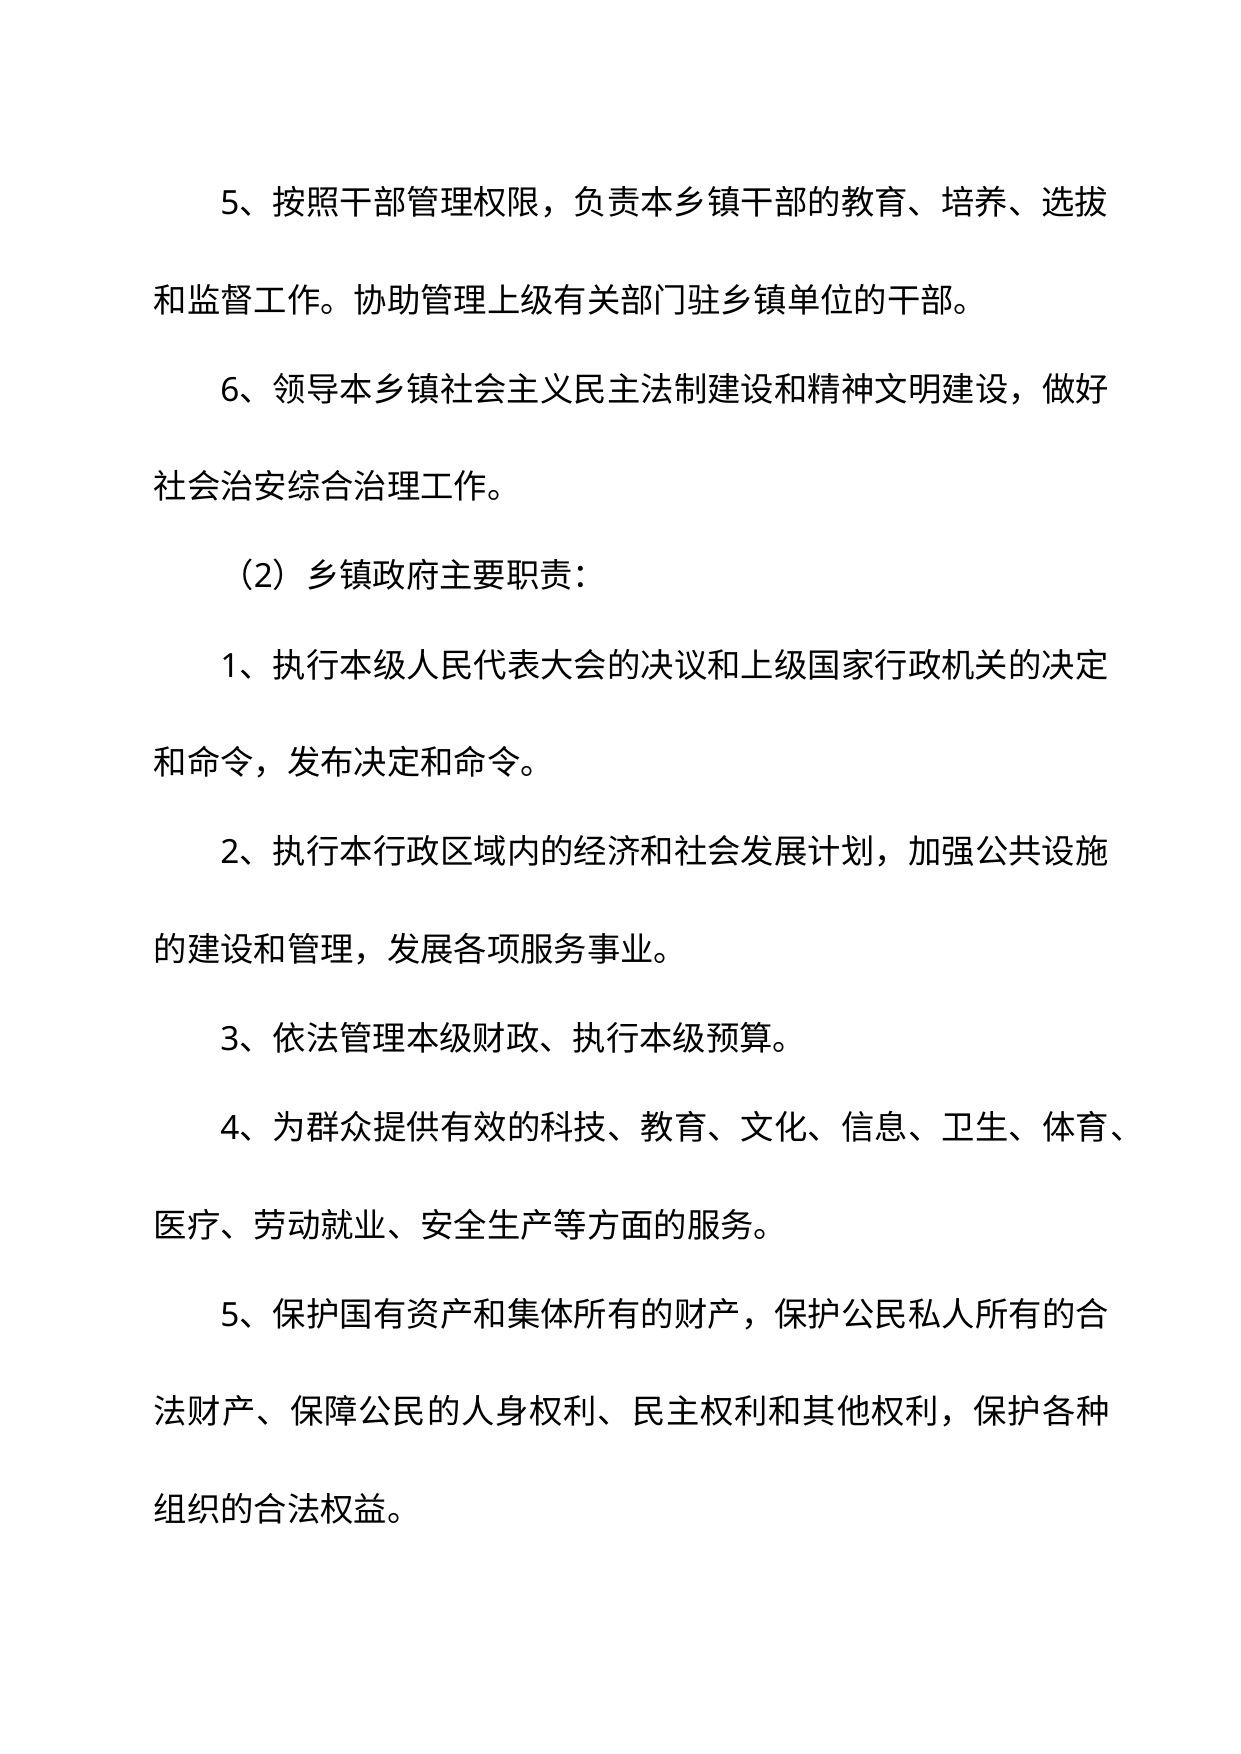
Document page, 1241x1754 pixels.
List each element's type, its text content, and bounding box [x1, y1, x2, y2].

text 5、按照干部管理权限，负责本乡镇干部的教育、培养、选拔和监督工作。协助管理上级有关部门驻乡镇单位的干部。 [153, 168, 1110, 330]
text （2）乡镇政府主要职责： [153, 541, 1110, 606]
text 4、为群众提供有效的科技、教育、文化、信息、卫生、体育、医疗、劳动就业、安全生产等方面的服务。 [153, 1092, 1110, 1255]
text 1、执行本级人民代表大会的决议和上级国家行政机关的决定和命令，发布决定和命令。 [153, 630, 1110, 793]
text 6、领导本乡镇社会主义民主法制建设和精神文明建设，做好社会治安综合治理工作。 [153, 354, 1110, 517]
text 3、依法管理本级财政、执行本级预算。 [153, 1003, 1110, 1068]
text 5、保护国有资产和集体所有的财产，保护公民私人所有的合法财产、保障公民的人身权利、民主权利和其他权利，保护各种组织的合法权益。 [153, 1279, 1110, 1539]
text 2、执行本行政区域内的经济和社会发展计划，加强公共设施的建设和管理，发展各项服务事业。 [153, 817, 1110, 979]
